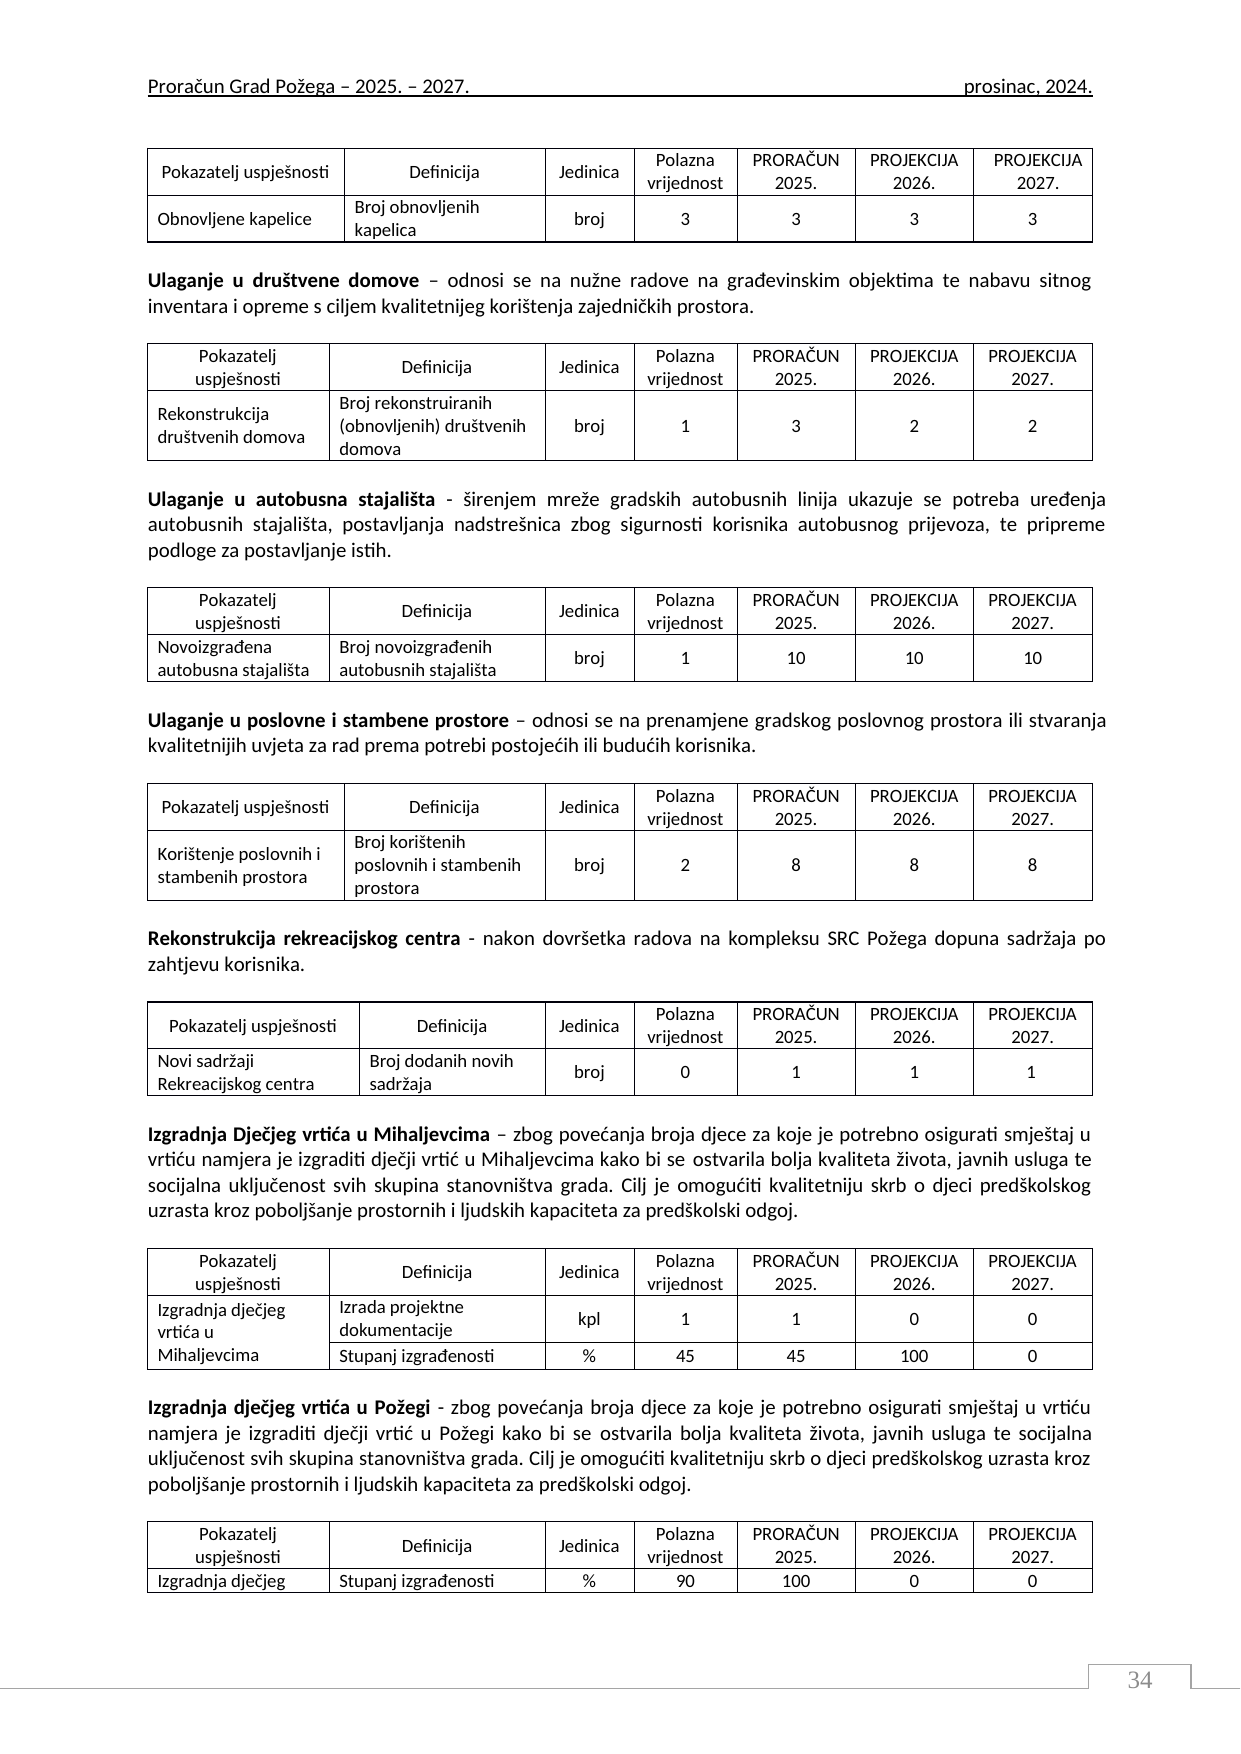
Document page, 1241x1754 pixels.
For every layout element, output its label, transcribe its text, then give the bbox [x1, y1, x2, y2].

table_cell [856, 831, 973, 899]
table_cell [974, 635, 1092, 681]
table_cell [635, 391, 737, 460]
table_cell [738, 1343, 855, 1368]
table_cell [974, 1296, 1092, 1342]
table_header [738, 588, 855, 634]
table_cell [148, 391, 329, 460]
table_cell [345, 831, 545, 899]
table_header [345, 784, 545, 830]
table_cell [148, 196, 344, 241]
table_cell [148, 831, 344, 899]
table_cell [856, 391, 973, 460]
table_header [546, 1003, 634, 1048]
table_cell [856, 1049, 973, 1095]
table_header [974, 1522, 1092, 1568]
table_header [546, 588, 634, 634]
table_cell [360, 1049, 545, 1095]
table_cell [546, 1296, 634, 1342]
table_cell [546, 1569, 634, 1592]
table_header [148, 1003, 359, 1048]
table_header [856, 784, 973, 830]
text Ulaganje u društvene domove – odnosi se na nužne radove na građevinskim objektima te nabavu sitnog inventara i opreme s ciljem kvalitetnijeg korištenja zajedničkih prostora. [148, 267, 1093, 318]
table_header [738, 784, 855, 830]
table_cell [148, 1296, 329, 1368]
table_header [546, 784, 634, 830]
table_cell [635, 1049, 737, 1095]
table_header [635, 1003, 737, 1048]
text Ulaganje u poslovne i stambene prostore – odnosi se na prenamjene gradskog poslovnog prostora ili stvaranja kvalitetnijih uvjeta za rad prema potrebi postojećih ili budućih korisnika. [148, 707, 1107, 758]
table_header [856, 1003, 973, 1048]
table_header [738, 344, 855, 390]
text Izgradnja Dječjeg vrtića u Mihaljevcima – zbog povećanja broja djece za koje je potrebno osigurati smještaj u vrtiću namjera je izgraditi dječji vrtić u Mihaljevcima kako bi se ostvarila bolja kvaliteta života, javnih usluga te socijalna uključenost svih skupina stanovništva grada. Cilj je omogućiti kvalitetniju skrb o djeci predškolskog uzrasta kroz poboljšanje prostornih i ljudskih kapaciteta za predškolski odgoj. [148, 1121, 1093, 1223]
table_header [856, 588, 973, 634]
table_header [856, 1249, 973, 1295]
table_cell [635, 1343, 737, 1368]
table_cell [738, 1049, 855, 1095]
text Ulaganje u autobusna stajališta - širenjem mreže gradskih autobusnih linija ukazuje se potreba uređenja autobusnih stajališta, postavljanja nadstrešnica zbog sigurnosti korisnika autobusnog prijevoza, te pripreme podloge za postavljanje istih. [148, 486, 1107, 562]
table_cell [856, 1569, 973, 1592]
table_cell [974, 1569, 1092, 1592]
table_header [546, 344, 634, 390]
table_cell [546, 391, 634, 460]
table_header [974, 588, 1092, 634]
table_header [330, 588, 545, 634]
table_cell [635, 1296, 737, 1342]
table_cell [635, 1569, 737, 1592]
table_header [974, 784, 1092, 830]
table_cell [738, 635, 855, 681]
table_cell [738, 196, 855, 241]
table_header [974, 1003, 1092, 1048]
text Izgradnja dječjeg vrtića u Požegi - zbog povećanja broja djece za koje je potrebno osigurati smještaj u vrtiću namjera je izgraditi dječji vrtić u Požegi kako bi se ostvarila bolja kvaliteta života, javnih usluga te socijalna uključenost svih skupina stanovništva grada. Cilj je omogućiti kvalitetniju skrb o djeci predškolskog uzrasta kroz poboljšanje prostornih i ljudskih kapaciteta za predškolski odgoj. [148, 1394, 1093, 1496]
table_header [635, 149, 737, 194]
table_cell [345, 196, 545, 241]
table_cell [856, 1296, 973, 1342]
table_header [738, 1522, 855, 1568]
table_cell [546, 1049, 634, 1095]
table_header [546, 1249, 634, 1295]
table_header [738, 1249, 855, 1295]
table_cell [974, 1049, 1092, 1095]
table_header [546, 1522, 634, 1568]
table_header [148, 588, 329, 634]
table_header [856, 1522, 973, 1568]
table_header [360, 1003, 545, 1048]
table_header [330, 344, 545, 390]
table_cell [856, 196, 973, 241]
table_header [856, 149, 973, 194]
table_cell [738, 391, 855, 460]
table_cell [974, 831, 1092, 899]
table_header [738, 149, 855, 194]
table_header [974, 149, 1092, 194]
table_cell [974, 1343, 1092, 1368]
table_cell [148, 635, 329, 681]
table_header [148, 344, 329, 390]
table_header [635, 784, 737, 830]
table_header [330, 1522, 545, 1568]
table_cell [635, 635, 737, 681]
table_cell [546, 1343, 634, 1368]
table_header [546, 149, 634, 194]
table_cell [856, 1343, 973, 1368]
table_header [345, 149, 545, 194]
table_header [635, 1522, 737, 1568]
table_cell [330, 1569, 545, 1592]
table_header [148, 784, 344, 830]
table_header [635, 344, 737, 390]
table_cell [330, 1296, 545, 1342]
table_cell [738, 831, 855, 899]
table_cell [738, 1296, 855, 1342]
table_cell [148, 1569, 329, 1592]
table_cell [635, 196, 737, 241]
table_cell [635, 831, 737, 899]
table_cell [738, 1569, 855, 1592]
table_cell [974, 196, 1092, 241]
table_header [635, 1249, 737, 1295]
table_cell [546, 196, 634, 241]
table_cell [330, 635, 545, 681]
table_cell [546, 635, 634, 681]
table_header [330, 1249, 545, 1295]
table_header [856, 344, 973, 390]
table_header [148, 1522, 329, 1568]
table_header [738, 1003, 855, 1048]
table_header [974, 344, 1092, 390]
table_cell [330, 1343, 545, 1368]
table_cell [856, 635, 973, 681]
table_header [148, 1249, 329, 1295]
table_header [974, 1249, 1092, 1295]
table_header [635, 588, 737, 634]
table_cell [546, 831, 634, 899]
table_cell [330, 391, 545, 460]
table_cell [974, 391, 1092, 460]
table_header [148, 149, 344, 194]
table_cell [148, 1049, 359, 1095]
text Rekonstrukcija rekreacijskog centra - nakon dovršetka radova na kompleksu SRC Požega dopuna sadržaja po zahtjevu korisnika. [148, 926, 1107, 976]
